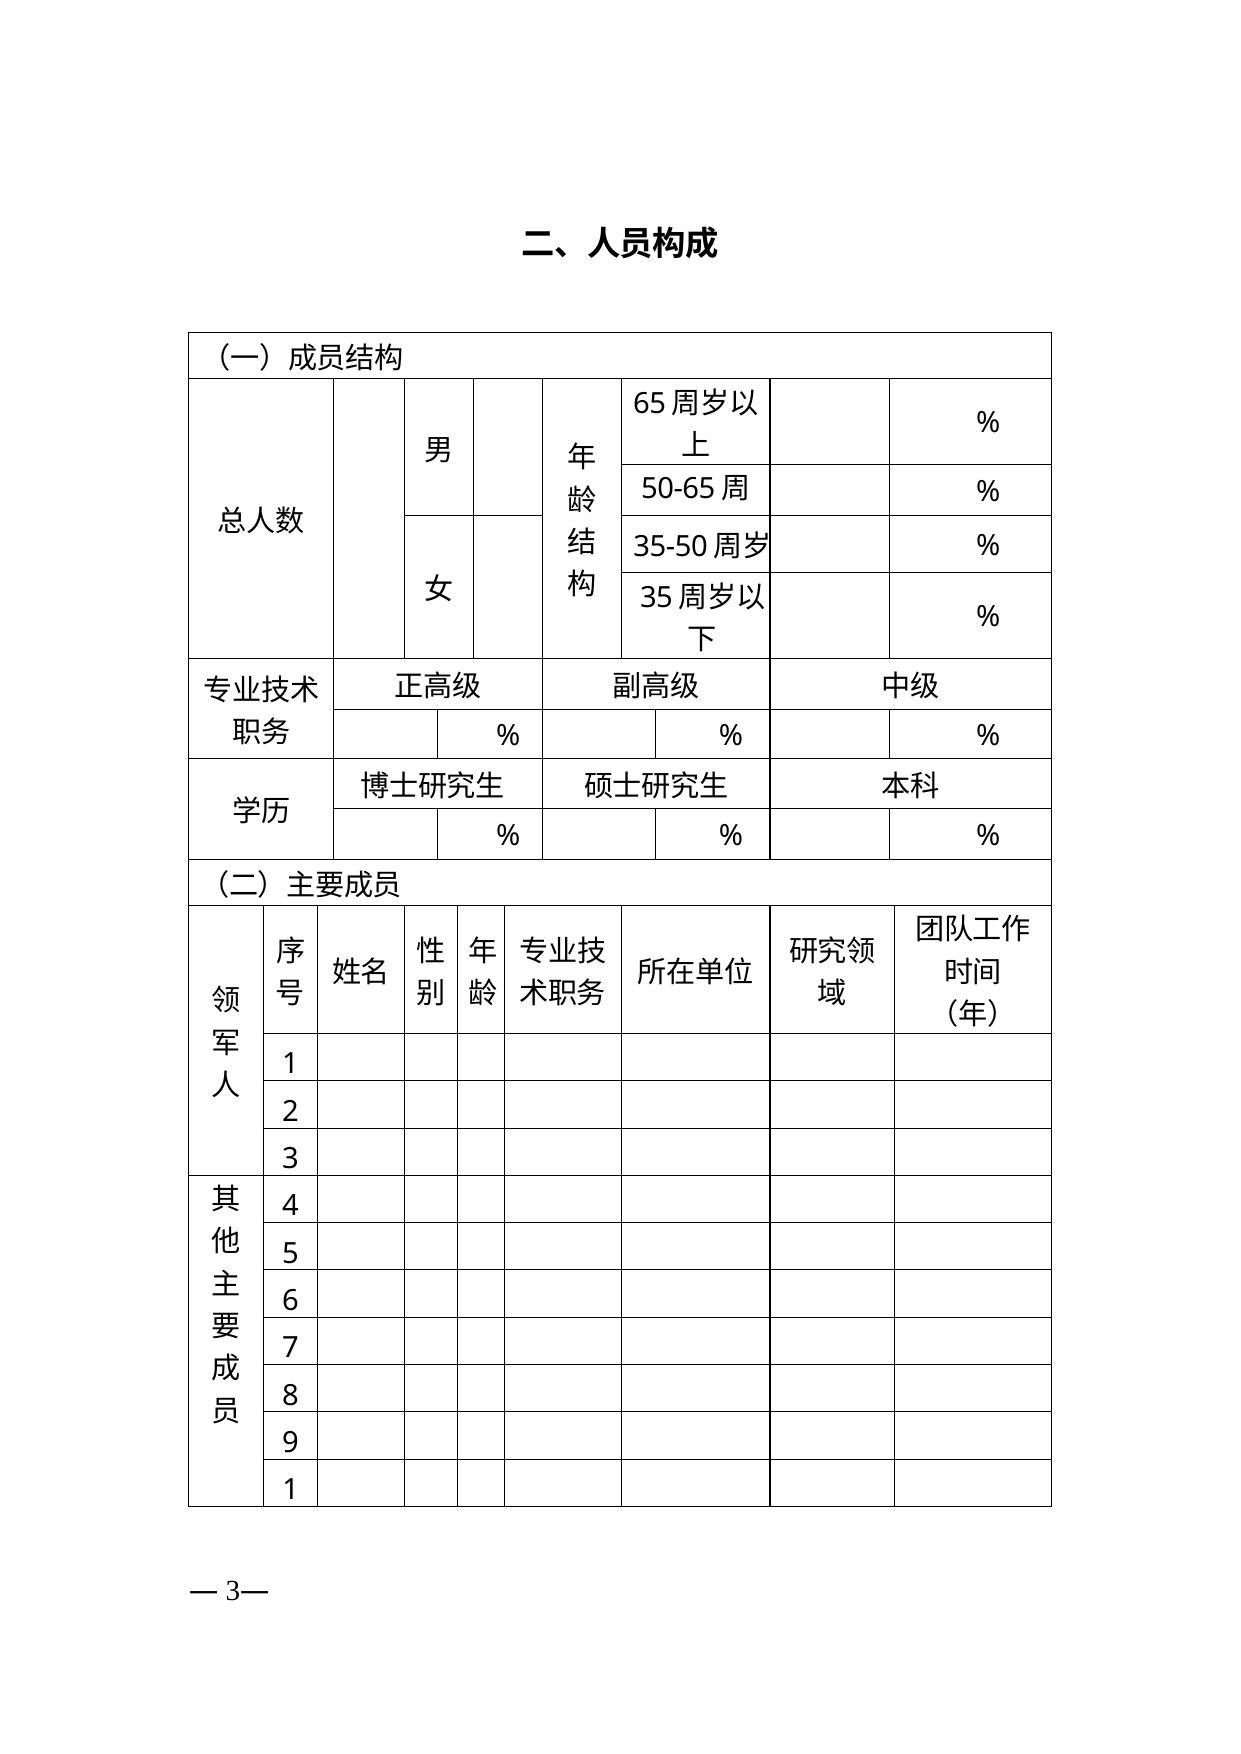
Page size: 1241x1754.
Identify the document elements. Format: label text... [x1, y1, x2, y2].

table_cell 8 [264, 1365, 317, 1411]
table_cell 5 [264, 1223, 317, 1269]
table_cell [771, 1034, 894, 1080]
table_cell [895, 1270, 1051, 1317]
table_cell [505, 1365, 621, 1411]
table_cell % [890, 379, 1051, 464]
table_cell [895, 1318, 1051, 1364]
table_cell % [890, 465, 1051, 515]
table_cell [622, 1129, 769, 1175]
table_cell % [656, 809, 769, 859]
text 二、人员构成 [189, 196, 1051, 287]
table_cell 领 军 人 [189, 906, 263, 1175]
table_cell 35-50周岁 [622, 516, 769, 572]
table_cell % [438, 809, 542, 859]
table_cell 专业技术职务 [189, 659, 333, 758]
table_cell 研究领域 [771, 906, 894, 1033]
table_cell [405, 1129, 457, 1175]
table_cell 序号 [264, 906, 317, 1033]
table_cell （二）主要成员 [189, 860, 1051, 905]
table_cell [405, 1318, 457, 1364]
table_cell [318, 1223, 404, 1269]
table_cell % [890, 516, 1051, 572]
table_cell [405, 1412, 457, 1458]
table_cell [895, 1081, 1051, 1127]
table_cell 4 [264, 1176, 317, 1222]
table_cell % [890, 809, 1051, 859]
table_cell [458, 1129, 504, 1175]
table_cell 7 [264, 1318, 317, 1364]
table_cell [405, 1223, 457, 1269]
table_cell [622, 1223, 769, 1269]
table_cell [318, 1270, 404, 1317]
table_cell [505, 1318, 621, 1364]
table_cell 副高级 [543, 659, 769, 708]
table_cell [895, 1460, 1051, 1506]
table_cell [895, 1176, 1051, 1222]
table_cell 男 [405, 379, 473, 515]
table_cell [622, 1460, 769, 1506]
table_cell 所在单位 [622, 906, 769, 1033]
table_cell [895, 1223, 1051, 1269]
table_cell [505, 1270, 621, 1317]
table_cell [771, 1365, 894, 1411]
table_cell [771, 809, 889, 859]
table_cell [505, 1223, 621, 1269]
table_cell [458, 1365, 504, 1411]
table_cell [474, 379, 542, 515]
table_cell 50-65周岁 [622, 465, 769, 515]
table_cell [405, 1176, 457, 1222]
table_cell [771, 1223, 894, 1269]
table_cell [771, 465, 889, 515]
table_cell [543, 710, 655, 758]
table_cell [622, 1412, 769, 1458]
table_cell 35周岁以下 [622, 573, 769, 658]
table_cell [622, 1365, 769, 1411]
table_cell [771, 1176, 894, 1222]
table_cell 博士研究生 [334, 759, 542, 808]
table_cell [458, 1412, 504, 1458]
table_cell [505, 1129, 621, 1175]
table_cell [474, 516, 542, 658]
table_cell [458, 1081, 504, 1127]
table_cell [334, 809, 437, 859]
table_cell [771, 516, 889, 572]
table_cell 团队工作时间（年） [895, 906, 1051, 1033]
table_cell 1 [264, 1034, 317, 1080]
table_cell [622, 1270, 769, 1317]
table_cell [771, 1270, 894, 1317]
table_cell [771, 710, 889, 758]
table_cell 10 [264, 1460, 317, 1506]
table_cell 6 [264, 1270, 317, 1317]
table_cell [895, 1365, 1051, 1411]
table_cell [458, 1223, 504, 1269]
table_cell [458, 1460, 504, 1506]
table_cell 年龄结构 [543, 379, 621, 658]
table_cell 9 [264, 1412, 317, 1458]
table_cell [458, 1176, 504, 1222]
table_cell [458, 1318, 504, 1364]
table_cell [771, 1460, 894, 1506]
table_cell [771, 1129, 894, 1175]
table_cell [543, 809, 655, 859]
table_cell % [656, 710, 769, 758]
table_cell % [890, 710, 1051, 758]
table_cell [622, 1081, 769, 1127]
table_cell [895, 1412, 1051, 1458]
table_cell [505, 1412, 621, 1458]
table_cell [622, 1318, 769, 1364]
table_cell [771, 1412, 894, 1458]
table_cell [334, 710, 437, 758]
table_cell [458, 1270, 504, 1317]
table_cell 姓名 [318, 906, 404, 1033]
table_cell 总人数 [189, 379, 333, 658]
table_cell % [890, 573, 1051, 658]
table_cell [505, 1460, 621, 1506]
table_cell [318, 1318, 404, 1364]
table_cell [895, 1129, 1051, 1175]
table_cell 专业技术职务 [505, 906, 621, 1033]
table_cell 65周岁以上 [622, 379, 769, 464]
table_cell [405, 1365, 457, 1411]
table_cell 学历 [189, 759, 333, 859]
table_cell 其他主要成员 [189, 1176, 263, 1506]
table_cell [318, 1460, 404, 1506]
table_cell % [438, 710, 542, 758]
table_header （一）成员结构 [189, 333, 1051, 378]
table_cell [505, 1176, 621, 1222]
table_cell 中级 [771, 659, 1051, 708]
table_cell 正高级 [334, 659, 542, 708]
table_cell 硕士研究生 [543, 759, 769, 808]
table_cell [505, 1034, 621, 1080]
table_cell [458, 1034, 504, 1080]
table_cell 2 [264, 1081, 317, 1127]
table_cell [505, 1081, 621, 1127]
table_cell 年龄 [458, 906, 504, 1033]
table_cell [771, 1081, 894, 1127]
table_cell 性别 [405, 906, 457, 1033]
table_cell [771, 573, 889, 658]
table_cell 女 [405, 516, 473, 658]
table_cell [622, 1034, 769, 1080]
table_cell [318, 1034, 404, 1080]
table_cell [318, 1365, 404, 1411]
table_cell 本科 [771, 759, 1051, 808]
table_cell [318, 1129, 404, 1175]
table_cell [771, 1318, 894, 1364]
table_cell [622, 1176, 769, 1222]
table_cell [405, 1081, 457, 1127]
table_cell [771, 379, 889, 464]
table_cell [405, 1034, 457, 1080]
table_cell [334, 379, 404, 658]
table_cell [405, 1460, 457, 1506]
table_cell 3 [264, 1129, 317, 1175]
table_cell [895, 1034, 1051, 1080]
table_cell [318, 1412, 404, 1458]
table_cell [318, 1081, 404, 1127]
table_cell [318, 1176, 404, 1222]
table_cell [405, 1270, 457, 1317]
